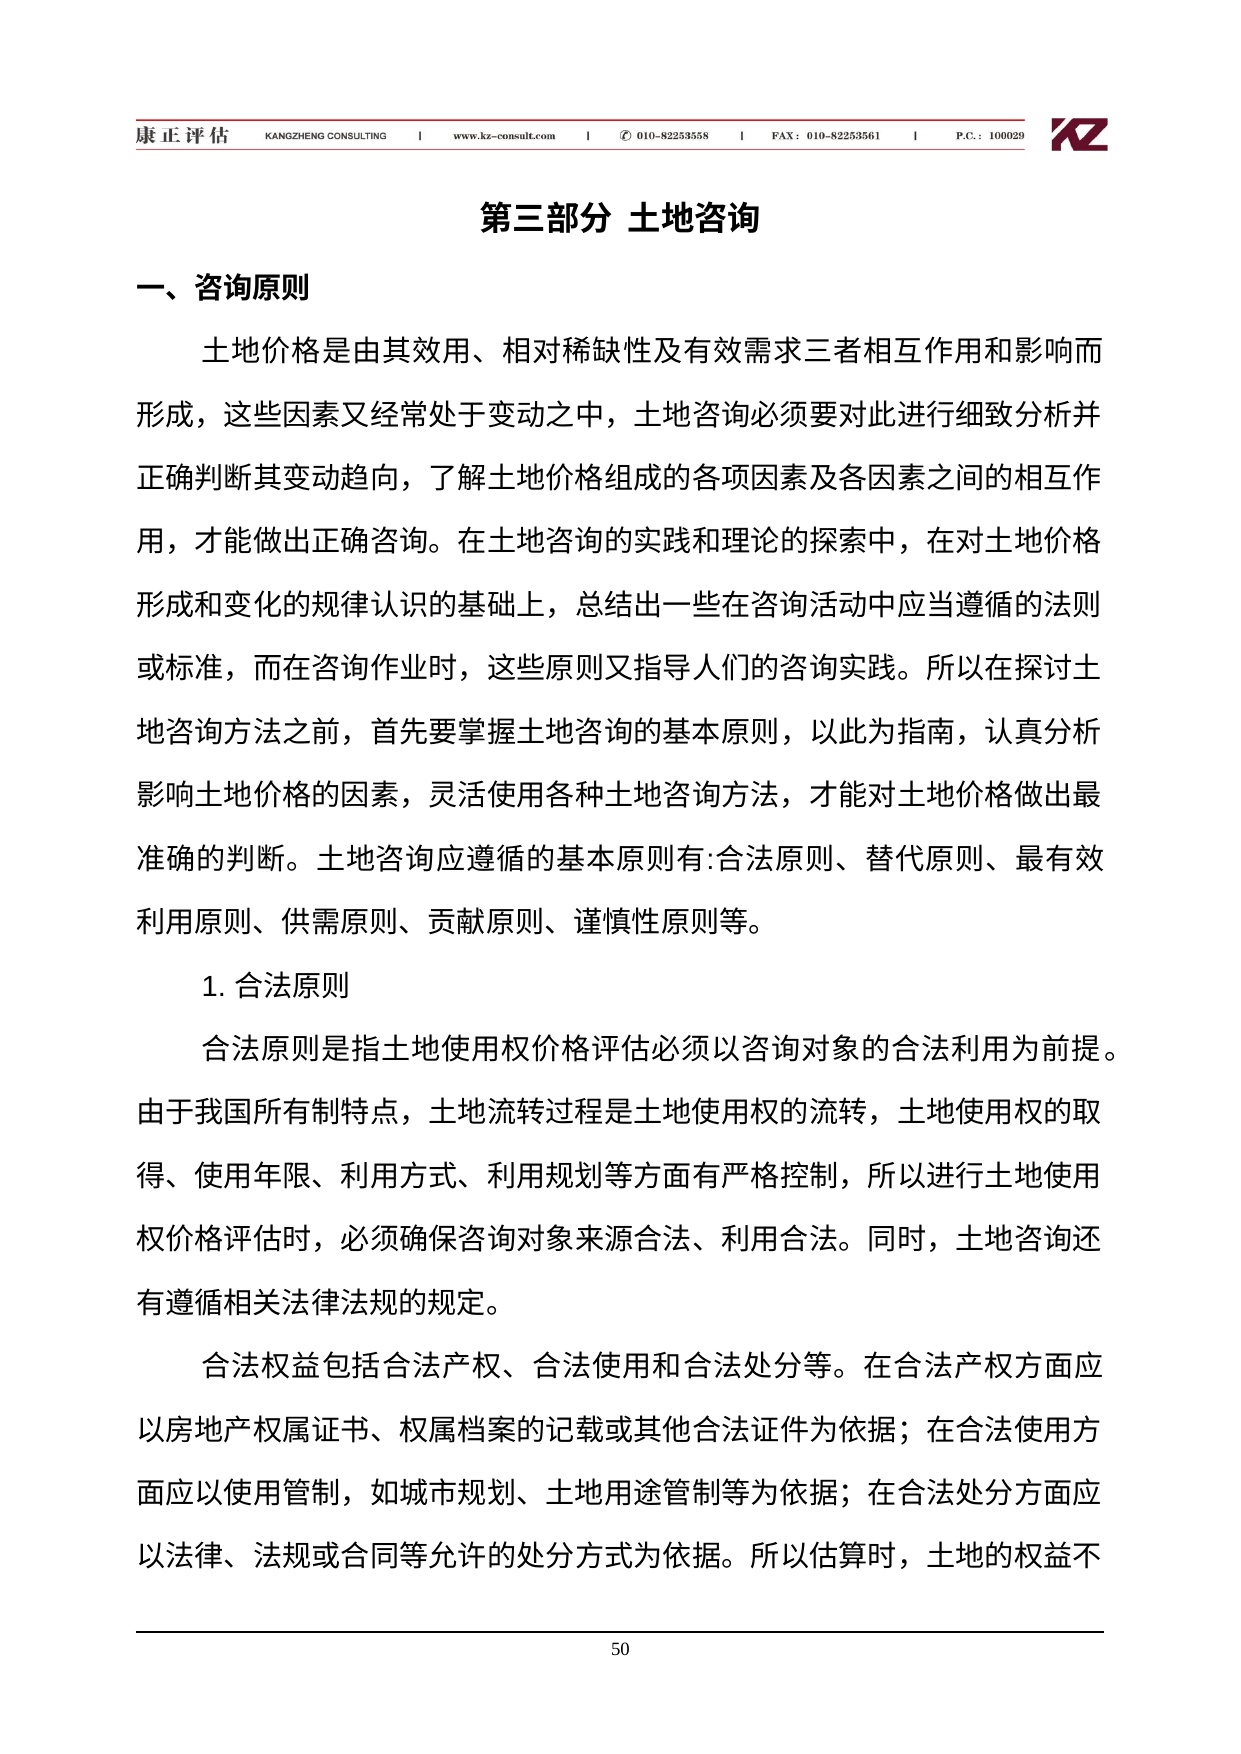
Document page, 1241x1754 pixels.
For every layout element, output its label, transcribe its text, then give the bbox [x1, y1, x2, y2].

picture [135, 118, 1108, 151]
text 一、咨询原则 [136, 264, 1104, 307]
text 土地价格是由其效用、相对稀缺性及有效需求三者相互作用和影响而形成，这些因素又经常处于变动之中，土地咨询必须要对此进行细致分析并正确判断其变动趋向，了解土地价格组成的各项因素及各因素之间的相互作用，才能做出正确咨询。在土地咨询的实践和理论的探索中，在对土地价格形成和变化的规律认识的基础上，总结出一些在咨询活动中应当遵循的法则或标准，而在咨询作业时，这些原则又指导人们的咨询实践。所以在探讨土地咨询方法之前，首先要掌握土地咨询的基本原则，以此为指南，认真分析影响土地价格的因素，灵活使用各种土地咨询方法，才能对土地价格做出最准确的判断。土地咨询应遵循的基本原则有:合法原则、替代原则、最有效利用原则、供需原则、贡献原则、谨慎性原则等。 [136, 328, 1104, 941]
text 合法原则是指土地使用权价格评估必须以咨询对象的合法利用为前提。由于我国所有制特点，土地流转过程是土地使用权的流转，土地使用权的取得、使用年限、利用方式、利用规划等方面有严格控制，所以进行土地使用权价格评估时，必须确保咨询对象来源合法、利用合法。同时，土地咨询还有遵循相关法律法规的规定。 [136, 1026, 1104, 1322]
text 第三部分 土地咨询 [136, 192, 1104, 240]
text 1. 合法原则 [136, 962, 1104, 1004]
